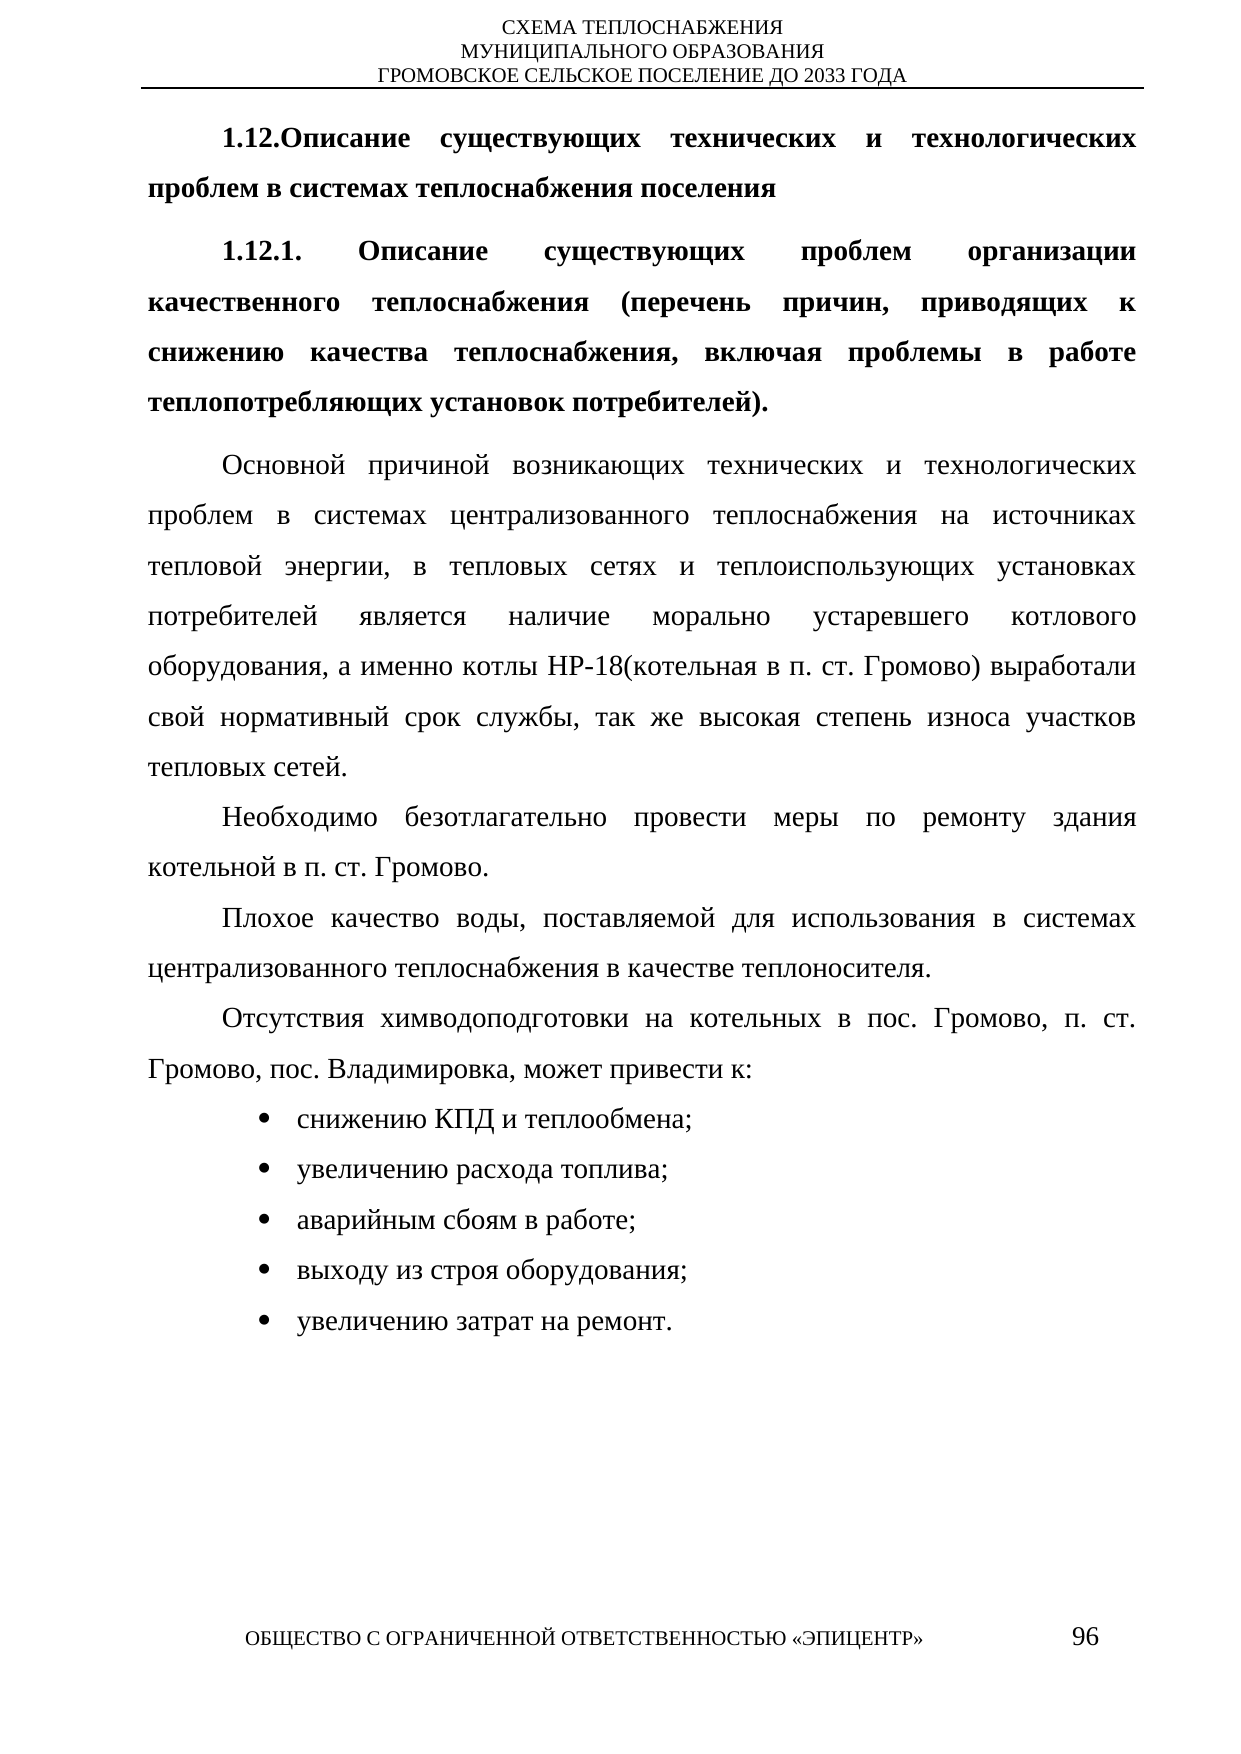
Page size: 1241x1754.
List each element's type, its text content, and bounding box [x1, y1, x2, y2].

text Основной причиной возникающих технических и технологических проблем в системах централизованного теплоснабжения на источниках тепловой энергии, в тепловых сетях и теплоиспользующих установках потребителей является наличие морально устаревшего котлового оборудования, а именно котлы НР-18(котельная в п. ст. Громово) выработали свой нормативный срок службы, так же высокая степень износа участков тепловых сетей. [148, 447, 1137, 782]
list снижению КПД и теплообмена; [259, 1101, 1137, 1135]
list выходу из строя оборудования; [259, 1252, 1137, 1286]
subtitle 1.12.Описание существующих технических и технологических проблем в системах теплоснабжения поселения [148, 120, 1137, 204]
text Плохое качество воды, поставляемой для использования в системах централизованного теплоснабжения в качестве теплоносителя. [148, 900, 1137, 984]
list увеличению затрат на ремонт. [259, 1303, 1137, 1336]
subtitle 1.12.1. Описание существующих проблем организации качественного теплоснабжения (перечень причин, приводящих к снижению качества теплоснабжения, включая проблемы в работе теплопотребляющих установок потребителей). [148, 233, 1137, 418]
text Отсутствия химводоподготовки на котельных в пос. Громово, п. ст. Громово, пос. Владимировка, может привести к: [148, 1001, 1137, 1084]
text Необходимо безотлагательно провести меры по ремонту здания котельной в п. ст. Громово. [148, 799, 1137, 883]
list увеличению расхода топлива; [259, 1152, 1137, 1185]
list аварийным сбоям в работе; [259, 1202, 1137, 1236]
